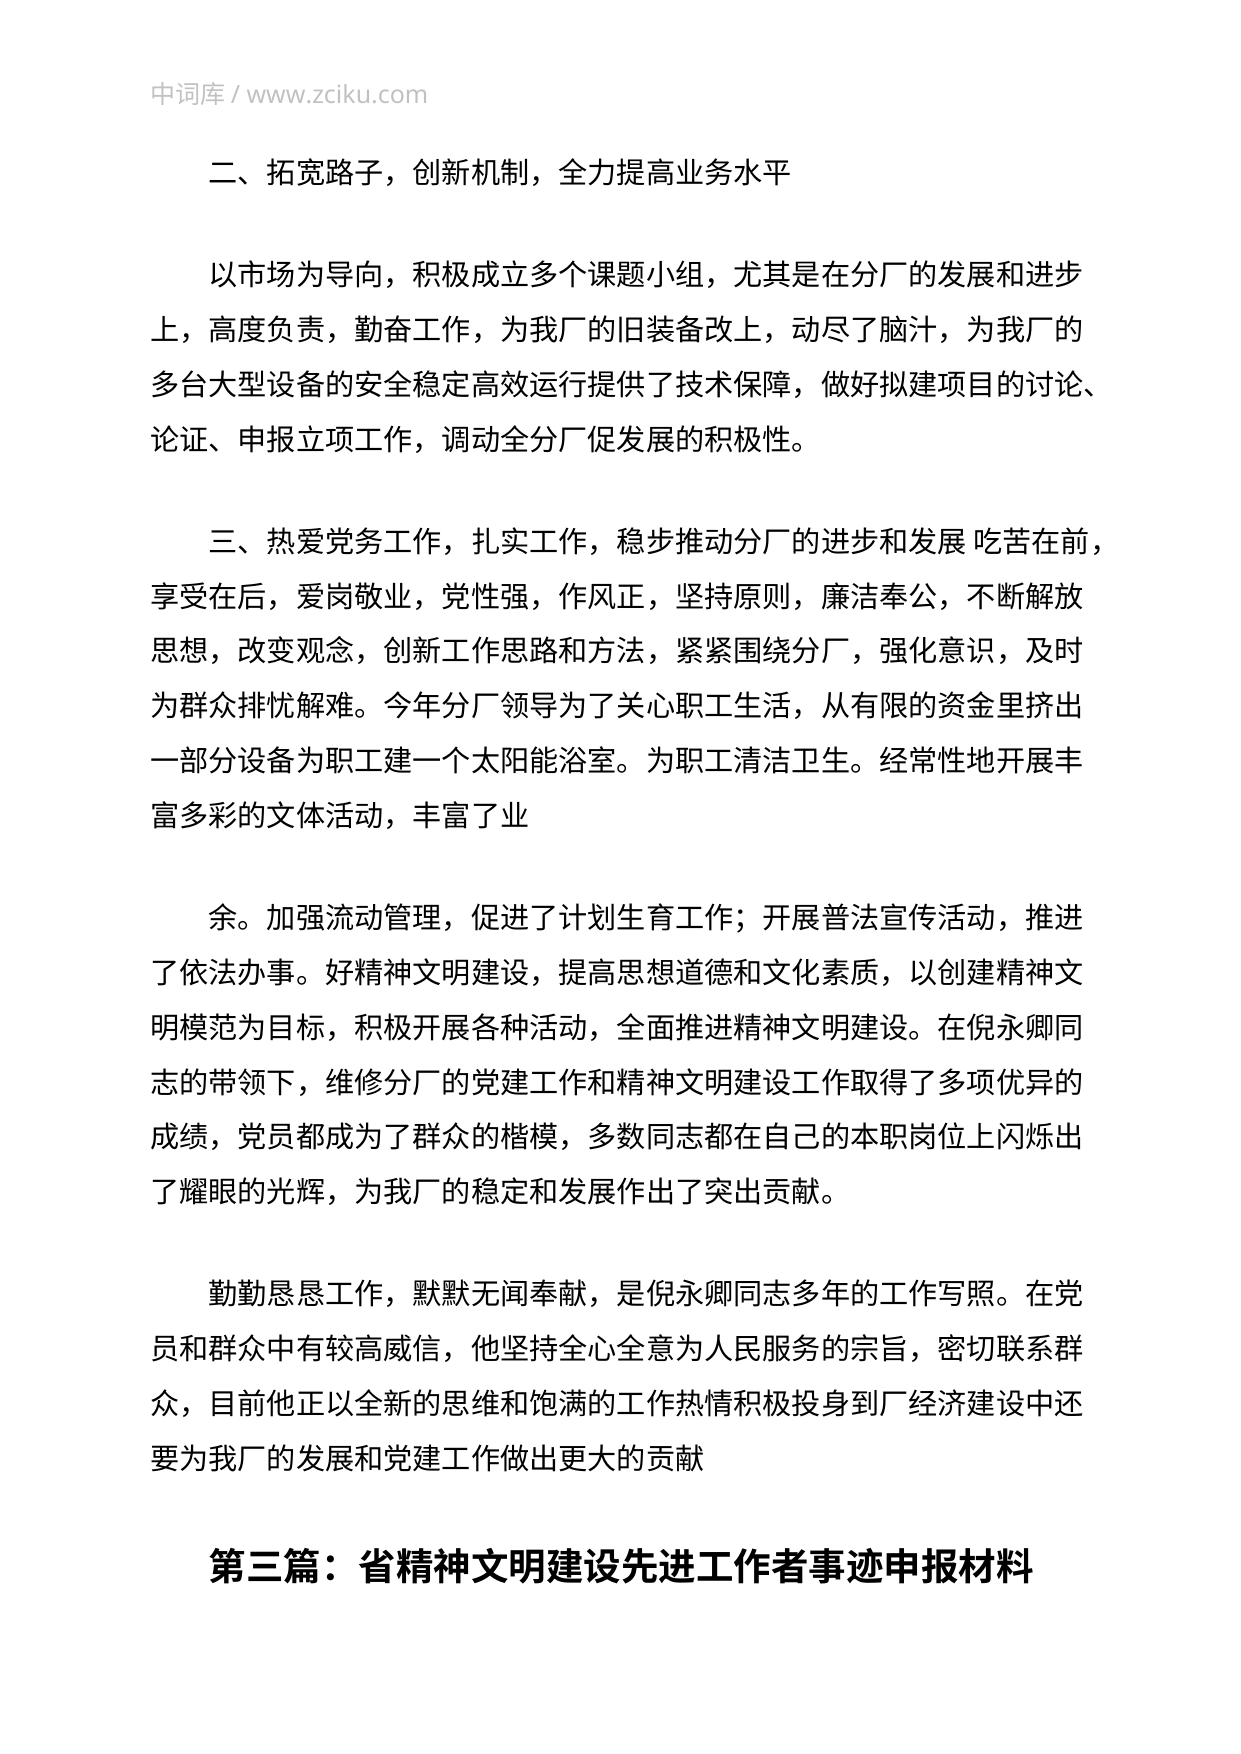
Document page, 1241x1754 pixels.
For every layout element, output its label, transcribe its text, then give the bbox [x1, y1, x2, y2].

text 余。加强流动管理，促进了计划生育工作；开展普法宣传活动，推进了依法办事。好精神文明建设，提高思想道德和文化素质，以创建精神文明模范为目标，积极开展各种活动，全面推进精神文明建设。在倪永卿同志的带领下，维修分厂的党建工作和精神文明建设工作取得了多项优异的成绩，党员都成为了群众的楷模，多数同志都在自己的本职岗位上闪烁出了耀眼的光辉，为我厂的稳定和发展作出了突出贡献。 [150, 894, 1090, 1211]
text 二、拓宽路子，创新机制，全力提高业务水平 [150, 150, 1090, 192]
text 第三篇：省精神文明建设先进工作者事迹申报材料 [150, 1537, 1090, 1591]
text 勤勤恳恳工作，默默无闻奉献，是倪永卿同志多年的工作写照。在党员和群众中有较高威信，他坚持全心全意为人民服务的宗旨，密切联系群众，目前他正以全新的思维和饱满的工作热情积极投身到厂经济建设中还要为我厂的发展和党建工作做出更大的贡献 [150, 1271, 1090, 1478]
text 以市场为导向，积极成立多个课题小组，尤其是在分厂的发展和进步上，高度负责，勤奋工作，为我厂的旧装备改上，动尽了脑汁，为我厂的多台大型设备的安全稳定高效运行提供了技术保障，做好拟建项目的讨论、论证、申报立项工作，调动全分厂促发展的积极性。 [150, 252, 1090, 459]
text 三、热爱党务工作，扎实工作，稳步推动分厂的进步和发展 吃苦在前，享受在后，爱岗敬业，党性强，作风正，坚持原则，廉洁奉公，不断解放思想，改变观念，创新工作思路和方法，紧紧围绕分厂，强化意识，及时为群众排忧解难。今年分厂领导为了关心职工生活，从有限的资金里挤出一部分设备为职工建一个太阳能浴室。为职工清洁卫生。经常性地开展丰富多彩的文体活动，丰富了业 [150, 518, 1090, 835]
